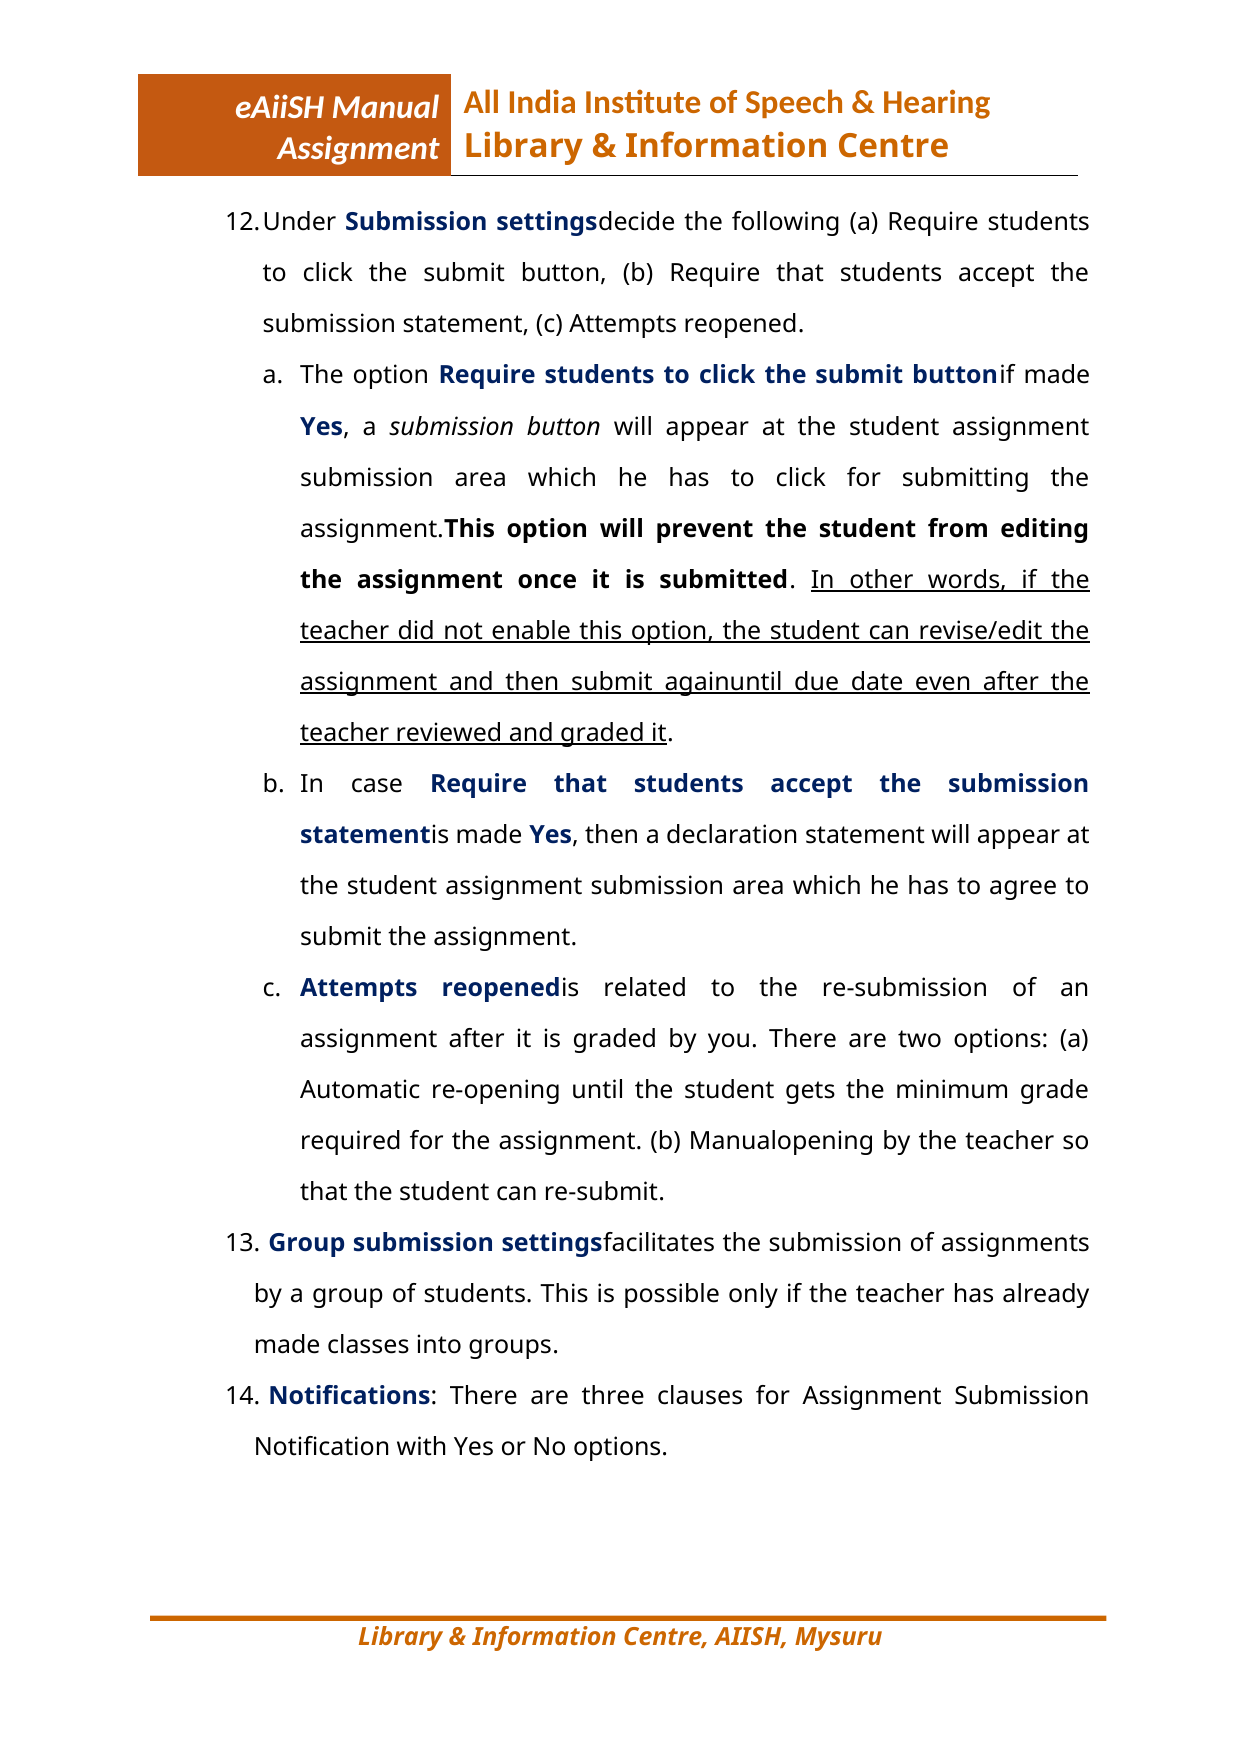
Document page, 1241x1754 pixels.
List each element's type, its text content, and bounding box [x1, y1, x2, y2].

list In case Require that students accept the submission statementis made Yes, then a declaration statement will appear at the student assignment submission area which he has to agree to submit the assignment. [262, 765, 1090, 953]
list Attempts reopenedis related to the re-submission of an assignment after it is graded by you. There are two options: (a) Automatic re-opening until the student gets the minimum grade required for the assignment. (b) Manualopening by the teacher so that the student can re-submit. [262, 969, 1090, 1208]
list The option Require students to click the submit buttonif made Yes, a submission button will appear at the student assignment submission area which he has to click for submitting the assignment.This option will prevent the student from editing the assignment once it is submitted. In other words, if the teacher did not enable this option, the student can revise/edit the assignment and then submit againuntil due date even after the teacher reviewed and graded it. [262, 357, 1090, 748]
list Group submission settingsfacilitates the submission of assignments by a group of students. This is possible only if the teacher has already made classes into groups. [225, 1225, 1090, 1361]
list Notifications: There are three clauses for Assignment Submission Notification with Yes or No options. [225, 1378, 1090, 1463]
list Under Submission settingsdecide the following (a) Require students to click the submit button, (b) Require that students accept the submission statement, (c) Attempts reopened. [225, 204, 1090, 340]
